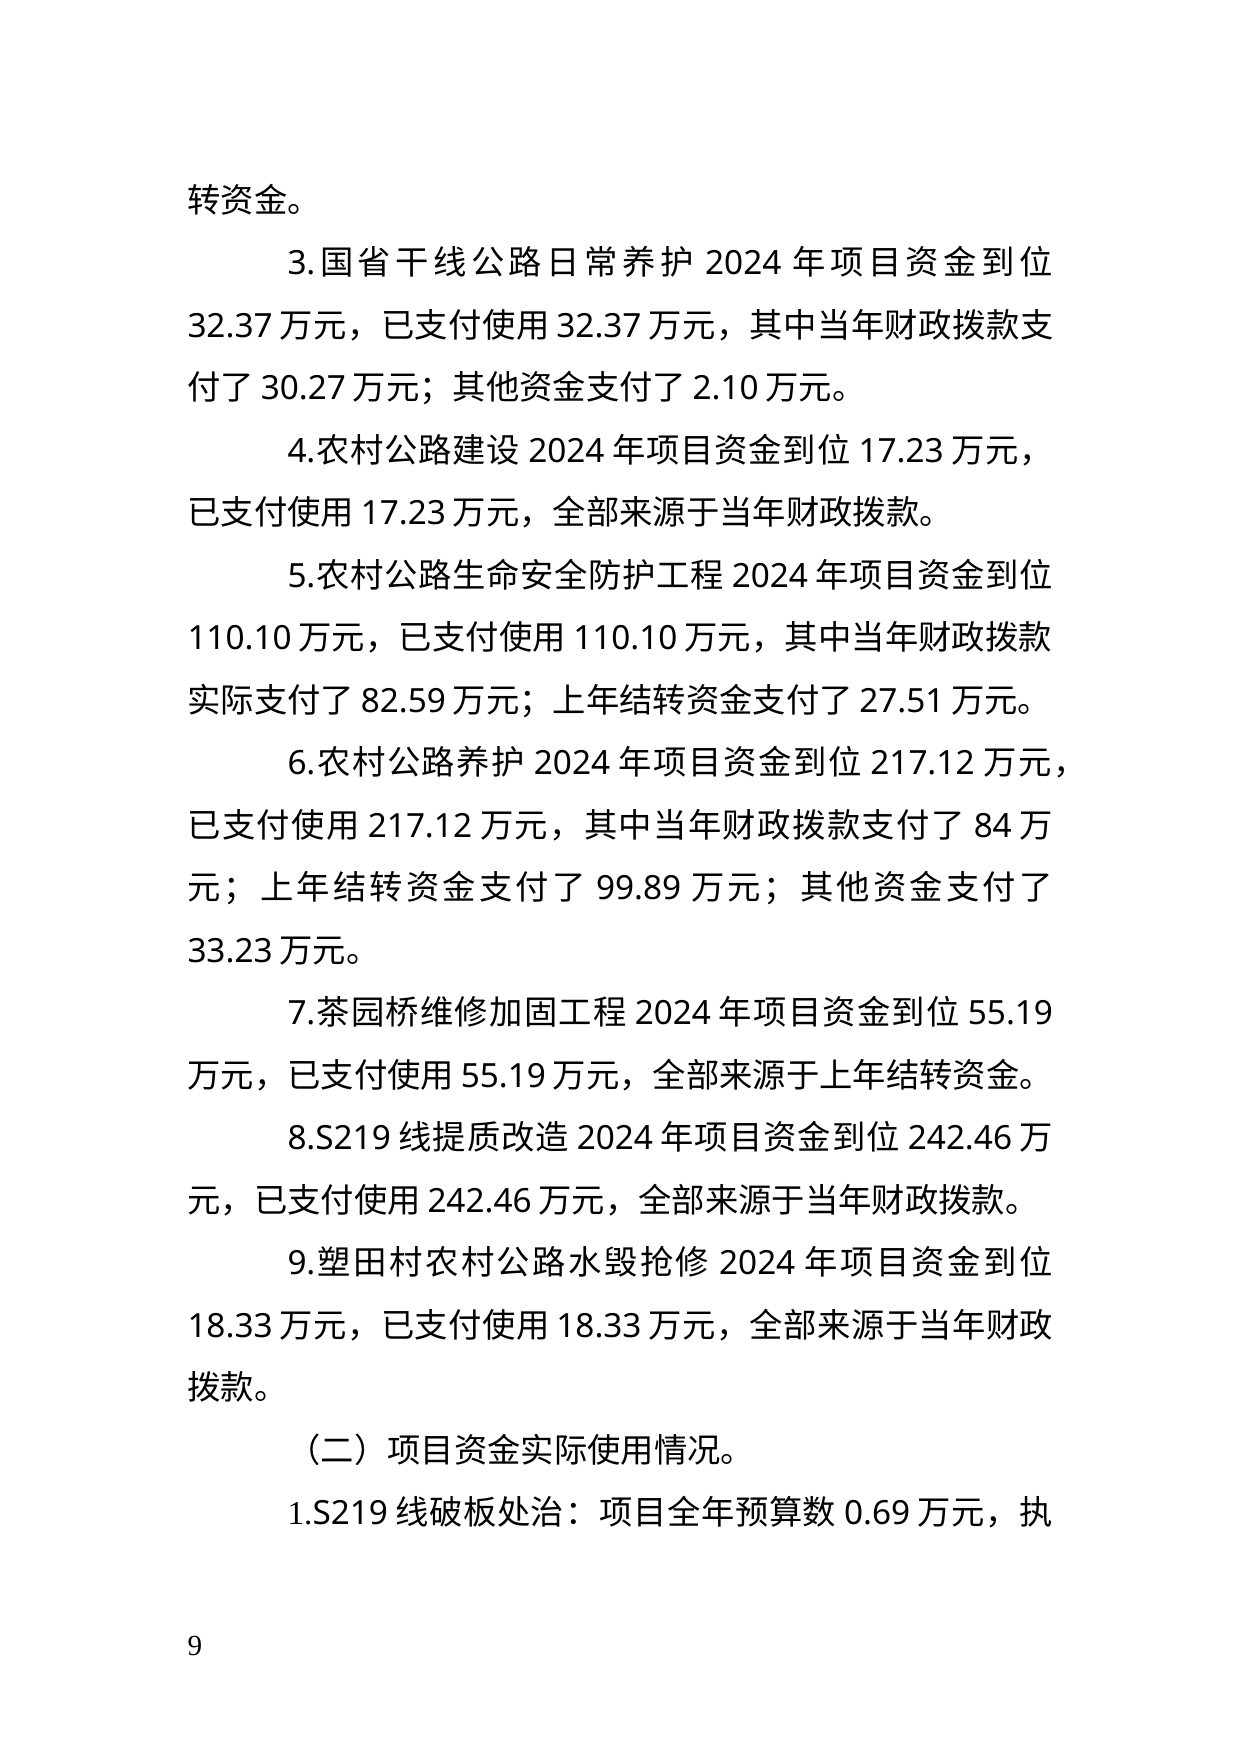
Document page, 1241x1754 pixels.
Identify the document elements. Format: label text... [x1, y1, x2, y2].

text （二）项目资金实际使用情况。 [187, 1412, 1053, 1474]
list 6.农村公路养护2024年项目资金到位217.12万元，已支付使用217.12万元，其中当年财政拨款支付了84万元；上年结转资金支付了99.89万元；其他资金支付了33.23万元。 [187, 724, 1053, 974]
list 9.塑田村农村公路水毁抢修2024年项目资金到位18.33万元，已支付使用18.33万元，全部来源于当年财政拨款。 [187, 1224, 1053, 1412]
list 5.农村公路生命安全防护工程2024年项目资金到位110.10万元，已支付使用110.10万元，其中当年财政拨款实际支付了82.59万元；上年结转资金支付了27.51万元。 [187, 537, 1053, 724]
list 4.农村公路建设2024年项目资金到位17.23万元，已支付使用17.23万元，全部来源于当年财政拨款。 [187, 412, 1053, 537]
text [187, 1474, 1053, 1537]
list 7.茶园桥维修加固工程2024年项目资金到位55.19万元，已支付使用55.19万元，全部来源于上年结转资金。 [187, 974, 1053, 1099]
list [187, 162, 1053, 224]
list 3.国省干线公路日常养护2024年项目资金到位32.37万元，已支付使用32.37万元，其中当年财政拨款支付了30.27万元；其他资金支付了2.10万元。 [187, 224, 1053, 412]
list 8.S219线提质改造2024年项目资金到位242.46万元，已支付使用242.46万元，全部来源于当年财政拨款。 [187, 1099, 1053, 1224]
